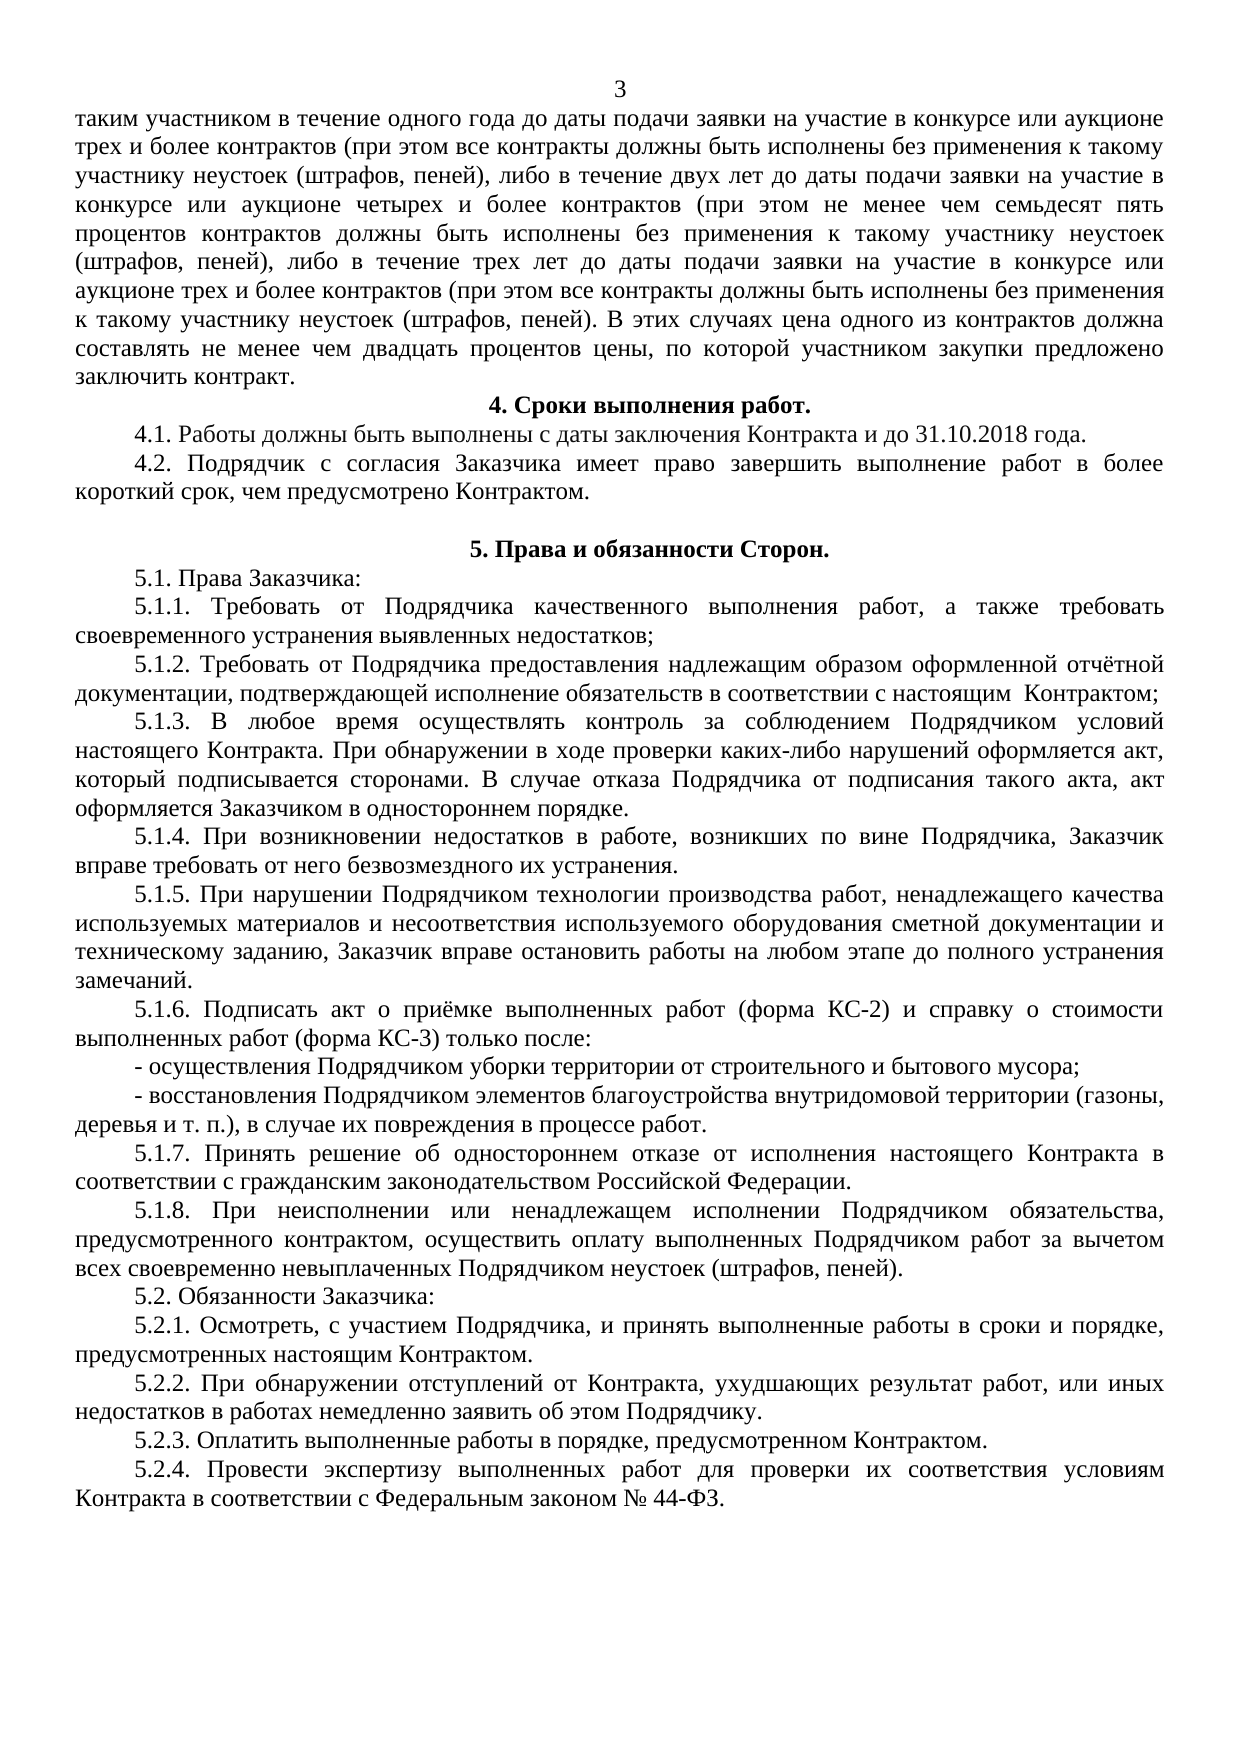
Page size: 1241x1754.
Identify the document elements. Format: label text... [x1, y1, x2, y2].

text 5.1.8. При неисполнении или ненадлежащем исполнении Подрядчиком обязательства, предусмотренного контрактом, осуществить оплату выполненных Подрядчиком работ за вычетом всех своевременно невыплаченных Подрядчиком неустоек (штрафов, пеней). [75, 1195, 1165, 1281]
text 5.1.2. Требовать от Подрядчика предоставления надлежащим образом оформленной отчётной документации, подтверждающей исполнение обязательств в соответствии с настоящим Контрактом; [75, 649, 1165, 706]
text 5.1.4. При возникновении недостатков в работе, возникших по вине Подрядчика, Заказчик вправе требовать от него безвозмездного их устранения. [75, 821, 1165, 879]
text 4.2. Подрядчик с согласия Заказчика имеет право завершить выполнение работ в более короткий срок, чем предусмотрено Контрактом. [75, 448, 1165, 505]
text - осуществления Подрядчиком уборки территории от строительного и бытового мусора; [75, 1051, 1165, 1080]
text 5.2. Обязанности Заказчика: [75, 1281, 1165, 1310]
text 5.1.5. При нарушении Подрядчиком технологии производства работ, ненадлежащего качества используемых материалов и несоответствия используемого оборудования сметной документации и техническому заданию, Заказчик вправе остановить работы на любом этапе до полного устранения замечаний. [75, 879, 1165, 994]
text 5.2.4. Провести экспертизу выполненных работ для проверки их соответствия условиям Контракта в соответствии с Федеральным законом № 44-ФЗ. [75, 1454, 1165, 1511]
text 4. Сроки выполнения работ. [75, 390, 1165, 419]
text 5.1.7. Принять решение об одностороннем отказе от исполнения настоящего Контракта в соответствии с гражданским законодательством Российской Федерации. [75, 1138, 1165, 1195]
text 4.1. Работы должны быть выполнены с даты заключения Контракта и до 31.10.2018 года. [75, 419, 1165, 448]
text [75, 103, 1165, 390]
text 5.1. Права Заказчика: [75, 563, 1165, 591]
text 5.2.2. При обнаружении отступлений от Контракта, ухудшающих результат работ, или иных недостатков в работах немедленно заявить об этом Подрядчику. [75, 1368, 1165, 1425]
text 5.1.1. Требовать от Подрядчика качественного выполнения работ, а также требовать своевременного устранения выявленных недостатков; [75, 591, 1165, 649]
text 5.2.3. Оплатить выполненные работы в порядке, предусмотренном Контрактом. [75, 1425, 1165, 1454]
text 5.2.1. Осмотреть, с участием Подрядчика, и принять выполненные работы в сроки и порядке, предусмотренных настоящим Контрактом. [75, 1310, 1165, 1368]
text 5.1.3. В любое время осуществлять контроль за соблюдением Подрядчиком условий настоящего Контракта. При обнаружении в ходе проверки каких-либо нарушений оформляется акт, который подписывается сторонами. В случае отказа Подрядчика от подписания такого акта, акт оформляется Заказчиком в одностороннем порядке. [75, 706, 1165, 821]
text 5. Права и обязанности Сторон. [75, 534, 1165, 563]
text - восстановления Подрядчиком элементов благоустройства внутридомовой территории (газоны, деревья и т. п.), в случае их повреждения в процессе работ. [75, 1080, 1165, 1138]
text 5.1.6. Подписать акт о приёмке выполненных работ (форма КС-2) и справку о стоимости выполненных работ (форма КС-3) только после: [75, 994, 1165, 1051]
